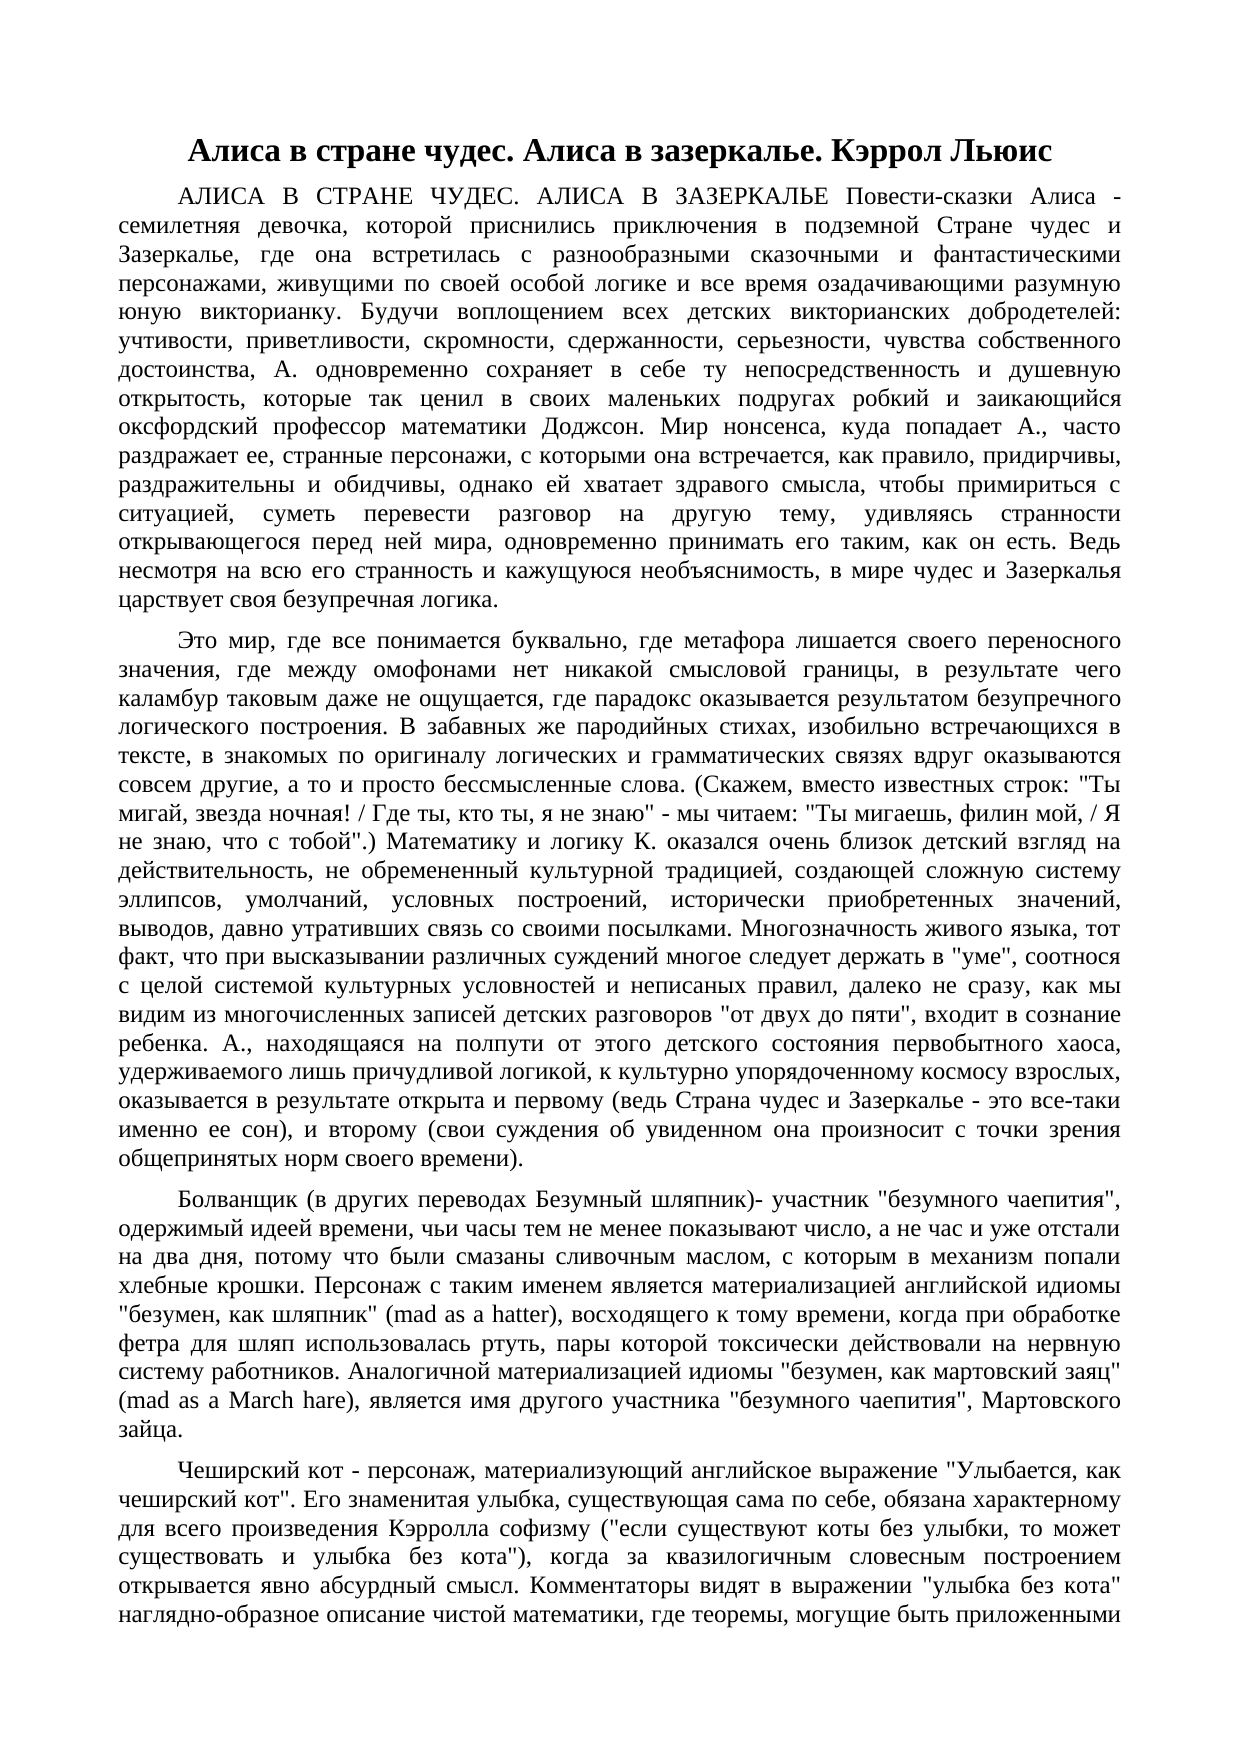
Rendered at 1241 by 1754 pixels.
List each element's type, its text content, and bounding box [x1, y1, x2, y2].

text Это мир, где все понимается буквально, где метафора лишается своего переносного значения, где между омофонами нет никакой смысловой границы, в результате чего каламбур таковым даже не ощущается, где парадокс оказывается результатом безупречного логического построения. В забавных же пародийных стихах, изобильно встречающихся в тексте, в знакомых по оригиналу логических и грамматических связях вдруг оказываются совсем другие, а то и просто бессмысленные слова. (Скажем, вместо известных строк: "Ты мигай, звезда ночная! / Где ты, кто ты, я не знаю" - мы читаем: "Ты мигаешь, филин мой, / Я не знаю, что с тобой".) Математику и логику К. оказался очень близок детский взгляд на действительность, не обремененный культурной традицией, создающей сложную систему эллипсов, умолчаний, условных построений, исторически приобретенных значений, выводов, давно утративших связь со своими посылками. Многозначность живого языка, тот факт, что при высказывании различных суждений многое следует держать в "уме", соотнося с целой системой культурных условностей и неписаных правил, далеко не сразу, как мы видим из многочисленных записей детских разговоров "от двух до пяти", входит в сознание ребенка. А., находящаяся на полпути от этого детского состояния первобытного хаоса, удерживаемого лишь причудливой логикой, к культурно упорядоченному космосу взрослых, оказывается в результате открыта и первому (ведь Страна чудес и Зазеркалье - это все-таки именно ее сон), и второму (свои суждения об увиденном она произносит с точки зрения общепринятых норм своего времени). [118, 625, 1122, 1171]
text АЛИСА В СТРАНЕ ЧУДЕС. АЛИСА В ЗАЗЕРКАЛЬЕ Повести-сказки Алиса - семилетняя девочка, которой приснились приключения в подземной Стране чудес и Зазеркалье, где она встретилась с разнообразными сказочными и фантастическими персонажами, живущими по своей особой логике и все время озадачивающими разумную юную викторианку. Будучи воплощением всех детских викторианских добродетелей: учтивости, приветливости, скромности, сдержанности, серьезности, чувства собственного достоинства, А. одновременно сохраняет в себе ту непосредственность и душевную открытость, которые так ценил в своих маленьких подругах робкий и заикающийся оксфордский профессор математики Доджсон. Мир нонсенса, куда попадает А., часто раздражает ее, странные персонажи, с которыми она встречается, как правило, придирчивы, раздражительны и обидчивы, однако ей хватает здравого смысла, чтобы примириться с ситуацией, суметь перевести разговор на другую тему, удивляясь странности открывающегося перед ней мира, одновременно принимать его таким, как он есть. Ведь несмотря на всю его странность и кажущуюся необъяснимость, в мире чудес и Зазеркалья царствует своя безупречная логика. [118, 181, 1122, 613]
text Болванщик (в других переводах Безумный шляпник)- участник "безумного чаепития", одержимый идеей времени, чьи часы тем не менее показывают число, а не час и уже отстали на два дня, потому что были смазаны сливочным маслом, с которым в механизм попали хлебные крошки. Персонаж с таким именем является материализацией английской идиомы "безумен, как шляпник" (mad as a hatter), восходящего к тому времени, когда при обработке фетра для шляп использовалась ртуть, пары которой токсически действовали на нервную систему работников. Аналогичной материализацией идиомы "безумен, как мартовский заяц" (mad as a March hare), является имя другого участника "безумного чаепития", Мартовского зайца. [118, 1184, 1122, 1443]
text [118, 1455, 1122, 1628]
text Алиса в стране чудес. Алиса в зазеркалье. Кэррол Льюис [118, 131, 1122, 169]
